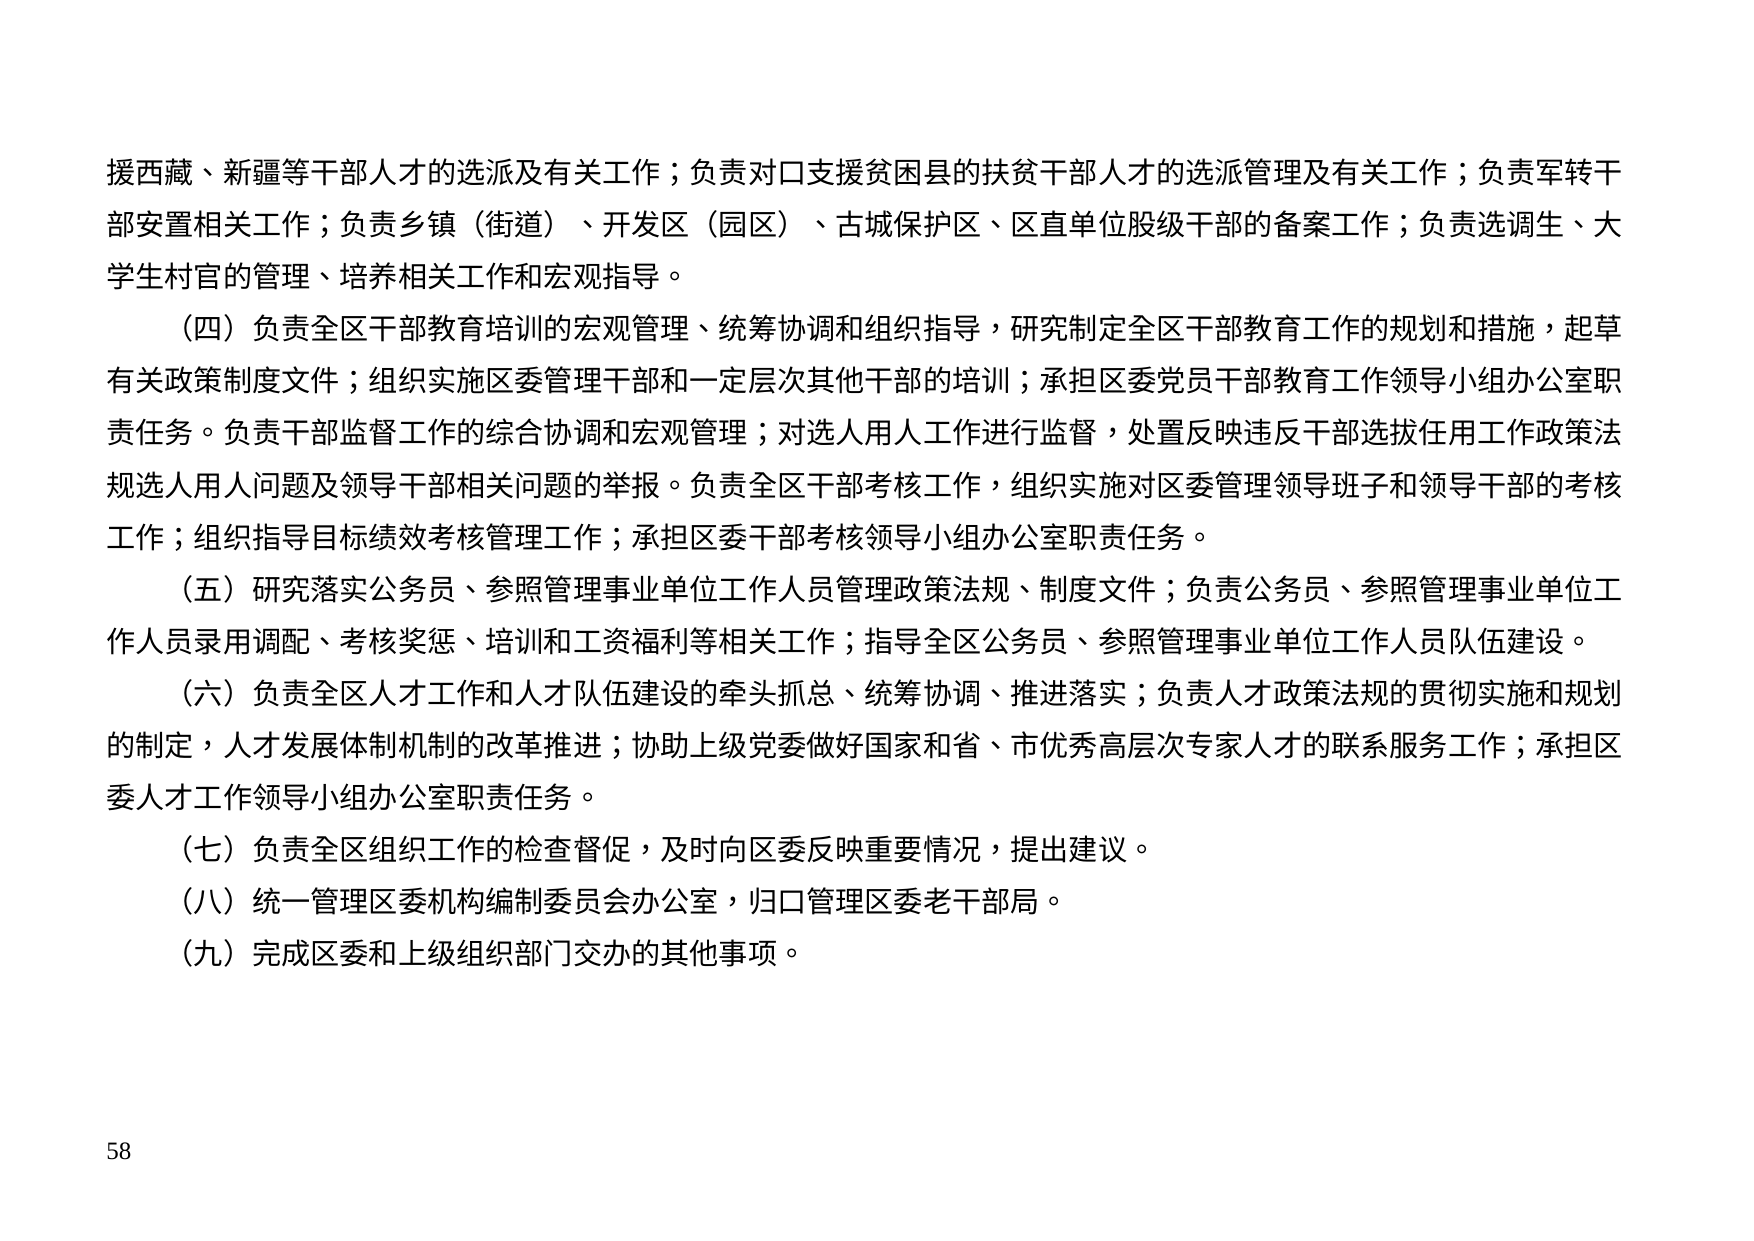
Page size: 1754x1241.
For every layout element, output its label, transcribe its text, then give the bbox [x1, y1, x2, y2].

text （六）负责全区人才工作和人才队伍建设的牵头抓总、统筹协调、推进落实；负责人才政策法规的贯彻实施和规划的制定，人才发展体制机制的改革推进；协助上级党委做好国家和省、市优秀高层次专家人才的联系服务工作；承担区委人才工作领导小组办公室职责任务。 [106, 663, 1648, 819]
text （四）负责全区干部教育培训的宏观管理、统筹协调和组织指导，研究制定全区干部教育工作的规划和措施，起草有关政策制度文件；组织实施区委管理干部和一定层次其他干部的培训；承担区委党员干部教育工作领导小组办公室职责任务。负责干部监督工作的综合协调和宏观管理；对选人用人工作进行监督，处置反映违反干部选拔任用工作政策法规选人用人问题及领导干部相关问题的举报。负责全区干部考核工作，组织实施对区委管理领导班子和领导干部的考核工作；组织指导目标绩效考核管理工作；承担区委干部考核领导小组办公室职责任务。 [106, 298, 1648, 558]
text （九）完成区委和上级组织部门交办的其他事项。 [106, 923, 1648, 975]
text （五）研究落实公务员、参照管理事业单位工作人员管理政策法规、制度文件；负责公务员、参照管理事业单位工作人员录用调配、考核奖惩、培训和工资福利等相关工作；指导全区公务员、参照管理事业单位工作人员队伍建设。 [106, 558, 1648, 663]
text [106, 142, 1648, 298]
text （八）统一管理区委机构编制委员会办公室，归口管理区委老干部局。 [106, 871, 1648, 923]
text （七）负责全区组织工作的检查督促，及时向区委反映重要情况，提出建议。 [106, 819, 1648, 871]
